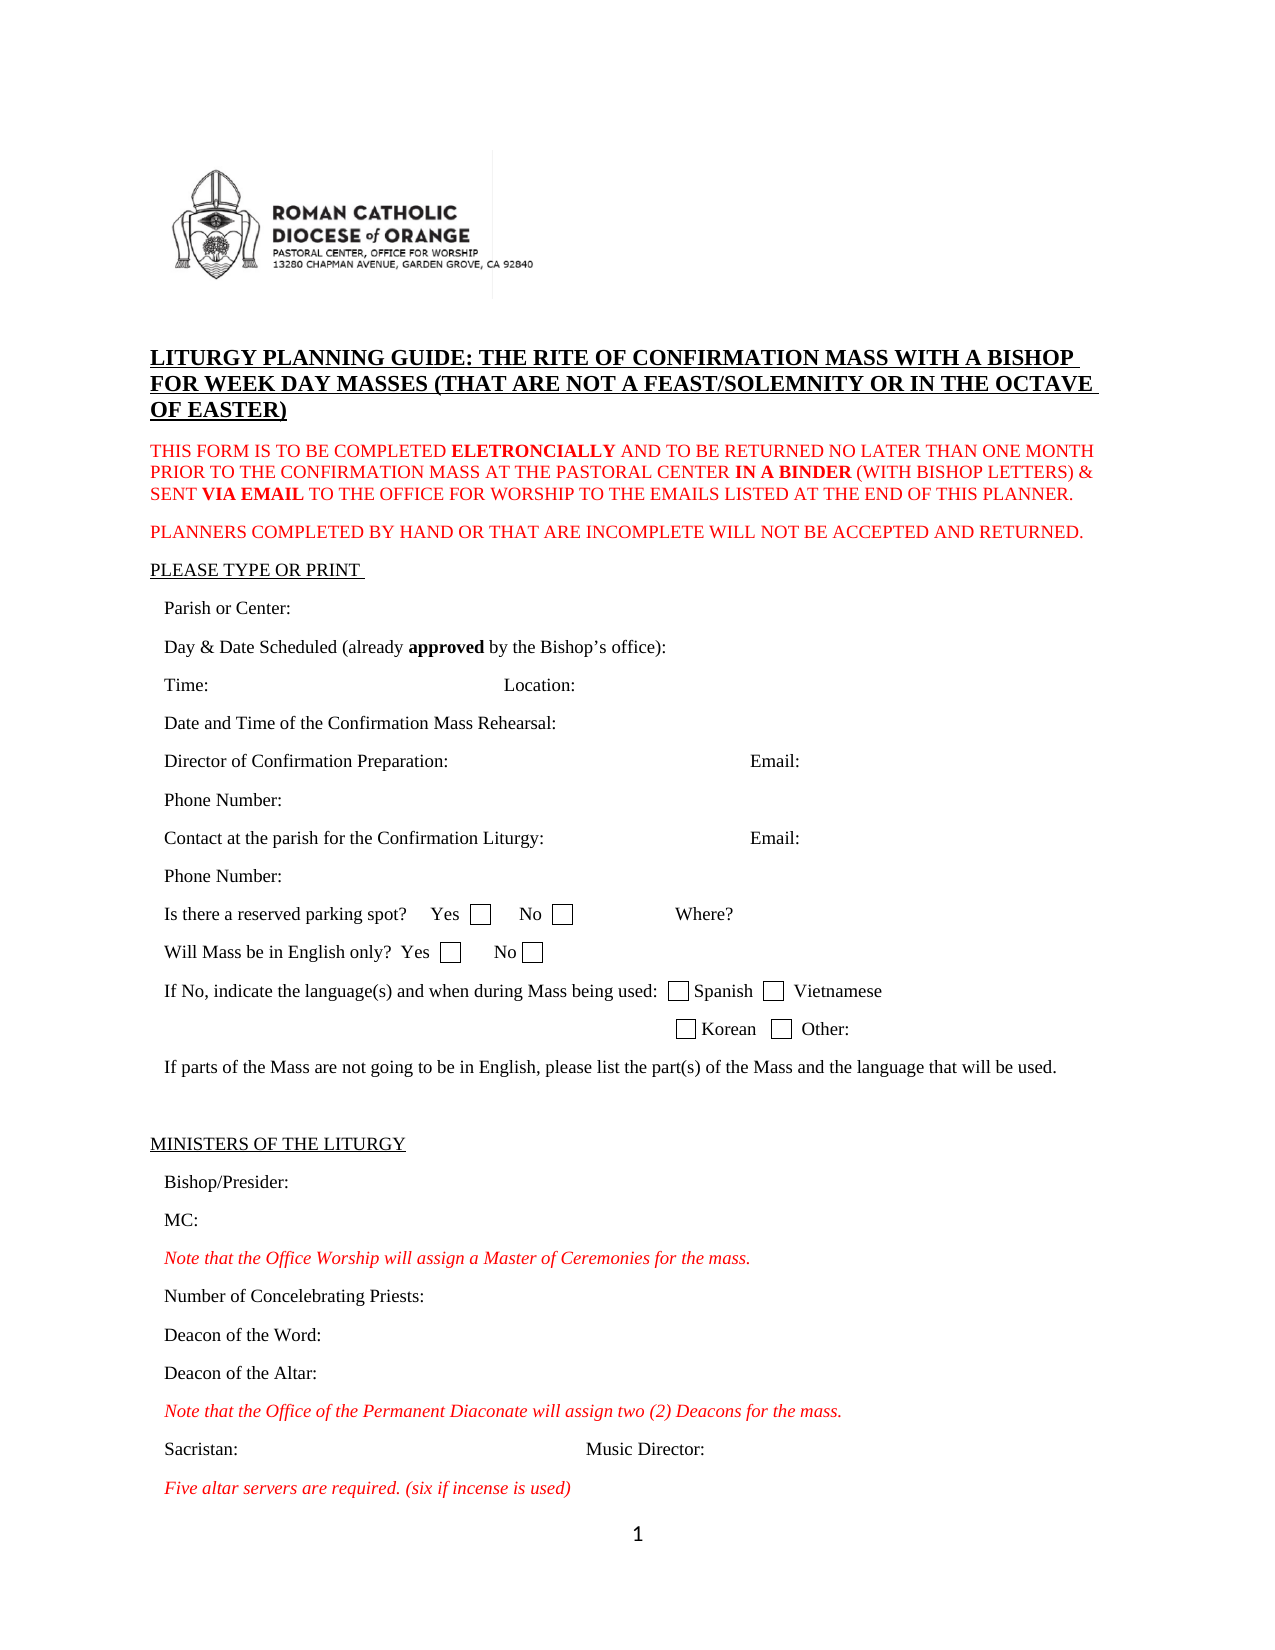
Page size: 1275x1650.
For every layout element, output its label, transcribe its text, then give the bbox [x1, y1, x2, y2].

text Korean Other: [150, 1018, 1125, 1039]
text Day & Date Scheduled (already approved by the Bishop’s office): [150, 636, 1125, 657]
text THIS FORM IS TO BE COMPLETED ELETRONCIALLY AND TO BE RETURNED NO LATER THAN ONE MONTH PRIOR TO THE CONFIRMATION MASS AT THE PASTORAL CENTER IN A BINDER (WITH BISHOP LETTERS) & SENT VIA EMAIL TO THE OFFICE FOR WORSHIP TO THE EMAILS LISTED AT THE END OF THIS PLANNER. [150, 439, 1125, 504]
text Deacon of the Altar: [150, 1362, 1125, 1383]
text Is there a reserved parking spot? Yes No Where? [150, 903, 1125, 925]
text Date and Time of the Confirmation Mass Rehearsal: [150, 712, 1125, 733]
text Note that the Office Worship will assign a Master of Ceremonies for the mass. [150, 1247, 1125, 1269]
picture [150, 150, 534, 299]
text PLANNERS COMPLETED BY HAND OR THAT ARE INCOMPLETE WILL NOT BE ACCEPTED AND RETURNED. [150, 521, 1125, 542]
text Will Mass be in English only? Yes No [150, 941, 1125, 963]
text Sacristan: Music Director: [150, 1438, 1125, 1460]
text Note that the Office of the Permanent Diaconate will assign two (2) Deacons for the mass. [150, 1400, 1125, 1422]
text MC: [150, 1209, 1125, 1231]
text If No, indicate the language(s) and when during Mass being used: Spanish Vietnamese [150, 979, 1125, 1001]
text MINISTERS OF THE LITURGY [150, 1132, 1125, 1154]
text Bishop/Presider: [150, 1171, 1125, 1192]
text Director of Confirmation Preparation: Email: [150, 750, 1125, 772]
text Time: Location: [150, 674, 1125, 695]
text Parish or Center: [150, 597, 1125, 619]
text If parts of the Mass are not going to be in English, please list the part(s) of the Mass and the language that will be used. [150, 1056, 1125, 1078]
text PLEASE TYPE OR PRINT [150, 559, 1125, 581]
text Contact at the parish for the Confirmation Liturgy: Email: [150, 827, 1125, 848]
text Number of Concelebrating Priests: [150, 1285, 1125, 1307]
text Deacon of the Word: [150, 1324, 1125, 1345]
text Phone Number: [150, 788, 1125, 810]
text Five altar servers are required. (six if incense is used) [150, 1477, 1125, 1498]
text LITURGY PLANNING GUIDE: THE RITE OF CONFIRMATION MASS WITH A BISHOP FOR WEEK DAY MASSES (THAT ARE NOT A FEAST/SOLEMNITY OR IN THE OCTAVE OF EASTER) [150, 344, 1125, 423]
text Phone Number: [150, 865, 1125, 886]
